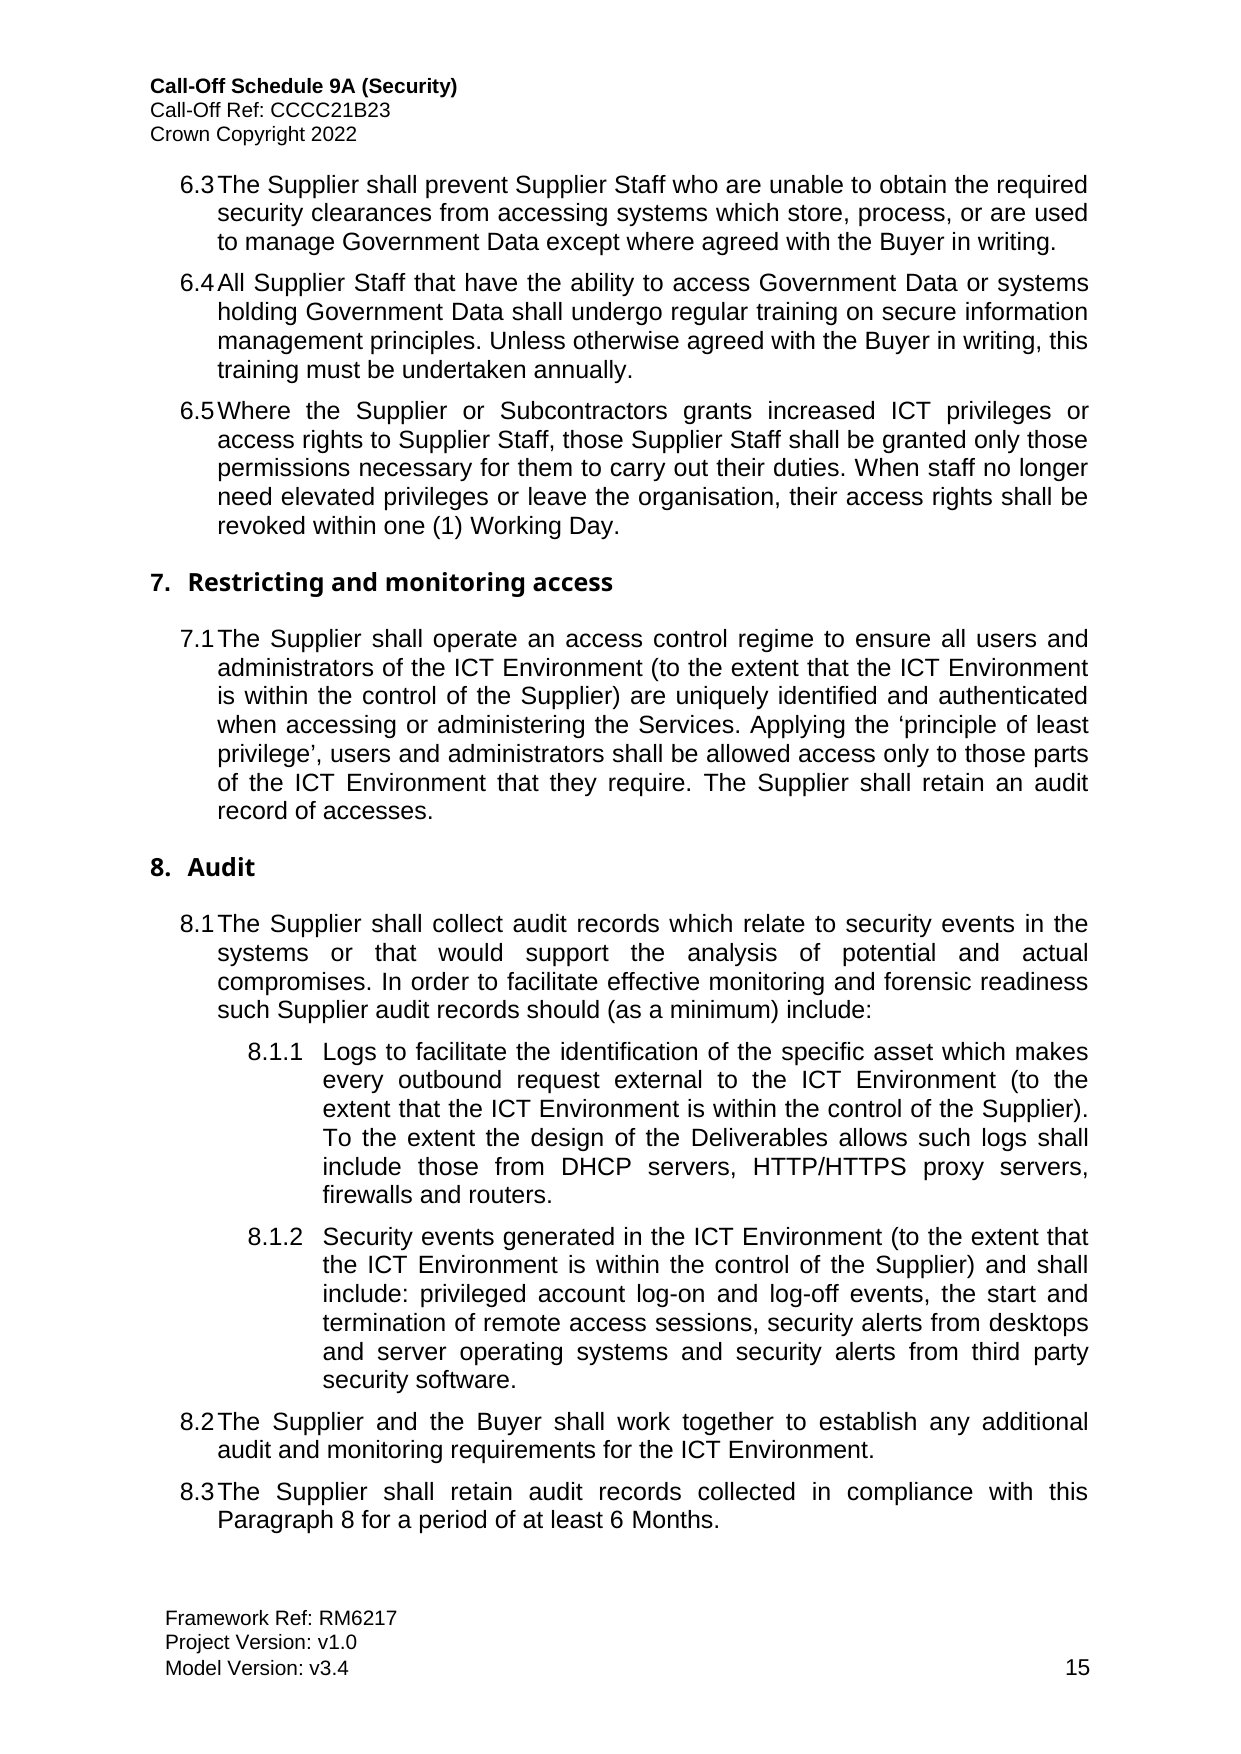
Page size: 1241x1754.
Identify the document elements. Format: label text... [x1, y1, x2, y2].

list All Supplier Staff that have the ability to access Government Data or systems holding Government Data shall undergo regular training on secure information management principles. Unless otherwise agreed with the Buyer in writing, this training must be undertaken annually. [179, 268, 1090, 383]
list The Supplier shall retain audit records collected in compliance with this Paragraph 8 for a period of at least 6 Months. [179, 1477, 1090, 1534]
list Security events generated in the ICT Environment (to the extent that the ICT Environment is within the control of the Supplier) and shall include: privileged account log-on and log-off events, the start and termination of remote access sessions, security alerts from desktops and server operating systems and security alerts from third party security software. [247, 1222, 1090, 1394]
list The Supplier shall prevent Supplier Staff who are unable to obtain the required security clearances from accessing systems which store, process, or are used to manage Government Data except where agreed with the Buyer in writing. [179, 170, 1090, 256]
list Where the Supplier or Subcontractors grants increased ICT privileges or access rights to Supplier Staff, those Supplier Staff shall be granted only those permissions necessary for them to carry out their duties. When staff no longer need elevated privileges or leave the organisation, their access rights shall be revoked within one (1) Working Day. [179, 396, 1090, 540]
list The Supplier and the Buyer shall work together to establish any additional audit and monitoring requirements for the ICT Environment. [179, 1407, 1090, 1464]
list Audit [150, 850, 1090, 884]
list Restricting and monitoring access [150, 565, 1090, 599]
list Logs to facilitate the identification of the specific asset which makes every outbound request external to the ICT Environment (to the extent that the ICT Environment is within the control of the Supplier). To the extent the design of the Deliverables allows such logs shall include those from DHCP servers, HTTP/HTTPS proxy servers, firewalls and routers. [247, 1037, 1090, 1209]
list The Supplier shall collect audit records which relate to security events in the systems or that would support the analysis of potential and actual compromises. In order to facilitate effective monitoring and forensic readiness such Supplier audit records should (as a minimum) include: [179, 909, 1090, 1024]
list The Supplier shall operate an access control regime to ensure all users and administrators of the ICT Environment (to the extent that the ICT Environment is within the control of the Supplier) are uniquely identified and authenticated when accessing or administering the Services. Applying the ‘principle of least privilege’, users and administrators shall be allowed access only to those parts of the ICT Environment that they require. The Supplier shall retain an audit record of accesses. [179, 624, 1090, 825]
